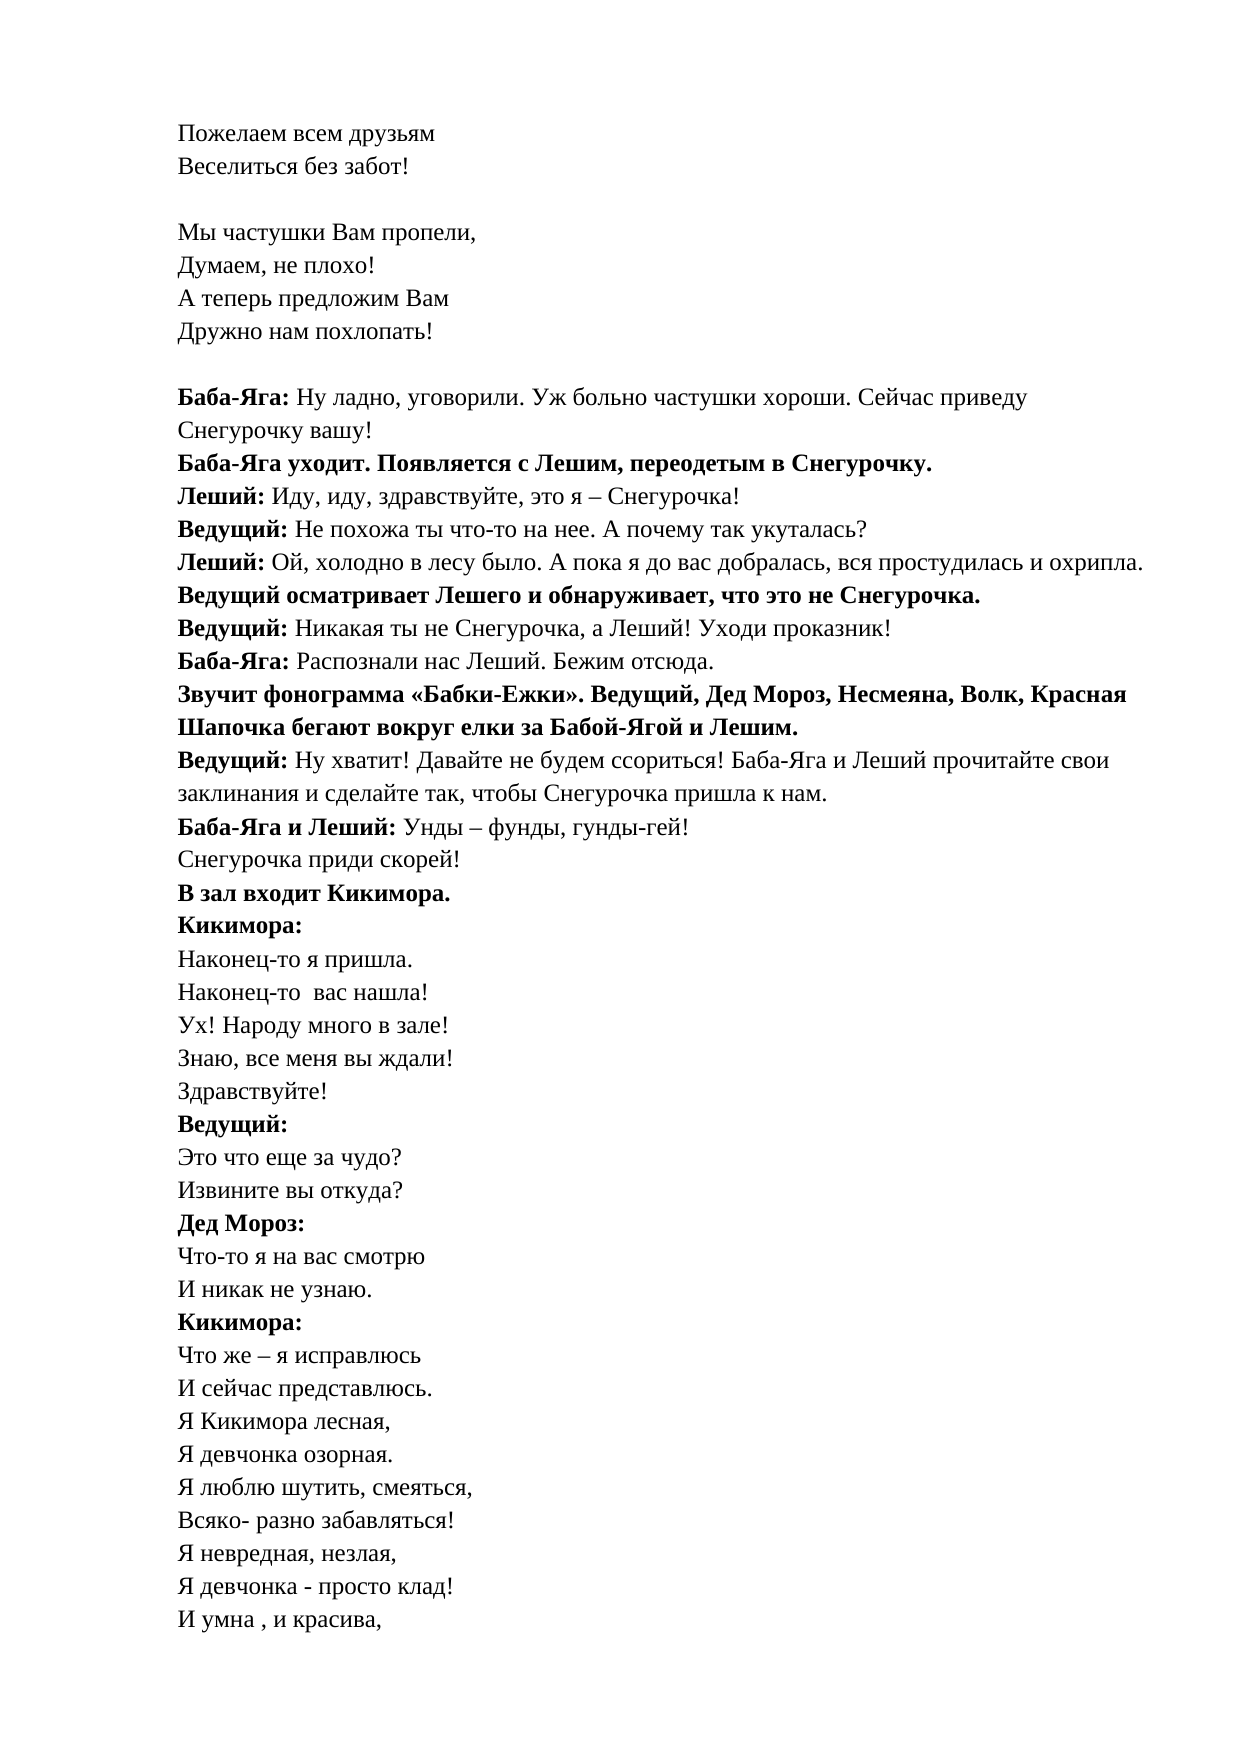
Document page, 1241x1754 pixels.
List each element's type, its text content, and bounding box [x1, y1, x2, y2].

text Мы частушки Вам пропели, [177, 217, 1152, 246]
text Кикимора: [177, 1307, 1152, 1336]
text Веселиться без забот! [177, 151, 1152, 180]
text И умна , и красива, [177, 1604, 1152, 1633]
text Я Кикимора лесная, [177, 1406, 1152, 1435]
text Я девчонка озорная. [177, 1439, 1152, 1468]
text Что-то я на вас смотрю [177, 1241, 1152, 1269]
text Это что еще за чудо? [177, 1142, 1152, 1171]
text Ведущий: Никакая ты не Снегурочка, а Леший! Уходи проказник! [177, 613, 1152, 642]
text Здравствуйте! [177, 1076, 1152, 1104]
text Баба-Яга уходит. Появляется с Лешим, переодетым в Снегурочку. [177, 448, 1152, 477]
text Знаю, все меня вы ждали! [177, 1043, 1152, 1071]
text Извините вы откуда? [177, 1175, 1152, 1203]
text И никак не узнаю. [177, 1274, 1152, 1303]
text Я девчонка - просто клад! [177, 1571, 1152, 1600]
text Звучит фонограмма «Бабки-Ежки». Ведущий, Дед Мороз, Несмеяна, Волк, Красная Шапочка бегают вокруг елки за Бабой-Ягой и Лешим. [177, 679, 1152, 741]
text Баба-Яга: Распознали нас Леший. Бежим отсюда. [177, 646, 1152, 675]
text Леший: Ой, холодно в лесу было. А пока я до вас добралась, вся простудилась и охрипла. [177, 547, 1152, 576]
text Всяко- разно забавляться! [177, 1505, 1152, 1534]
text Что же – я исправлюсь [177, 1340, 1152, 1369]
text Ведущий: Ну хватит! Давайте не будем ссориться! Баба-Яга и Леший прочитайте свои заклинания и сделайте так, чтобы Снегурочка пришла к нам. [177, 746, 1152, 807]
text А теперь предложим Вам [177, 283, 1152, 312]
text Дед Мороз: [177, 1208, 1152, 1237]
text Баба-Яга: Ну ладно, уговорили. Уж больно частушки хороши. Сейчас приведу Снегурочку вашу! [177, 382, 1152, 444]
text В зал входит Кикимора. [177, 878, 1152, 906]
text Леший: Иду, иду, здравствуйте, это я – Снегурочка! [177, 481, 1152, 510]
text Ведущий: Не похожа ты что-то на нее. А почему так укуталась? [177, 514, 1152, 543]
text И сейчас представлюсь. [177, 1373, 1152, 1402]
text Наконец-то вас нашла! [177, 977, 1152, 1005]
text Думаем, не плохо! [177, 250, 1152, 279]
text Ведущий: [177, 1109, 1152, 1137]
text Баба-Яга и Леший: Унды – фунды, гунды-гей! [177, 812, 1152, 840]
text Я невредная, незлая, [177, 1538, 1152, 1567]
text Пожелаем всем друзьям [177, 118, 1152, 147]
text Наконец-то я пришла. [177, 944, 1152, 972]
text Кикимора: [177, 911, 1152, 939]
text Снегурочка приди скорей! [177, 844, 1152, 873]
text Ведущий осматривает Лешего и обнаруживает, что это не Снегурочка. [177, 580, 1152, 609]
text Ух! Народу много в зале! [177, 1010, 1152, 1038]
text Дружно нам похлопать! [177, 316, 1152, 345]
text Я люблю шутить, смеяться, [177, 1472, 1152, 1501]
